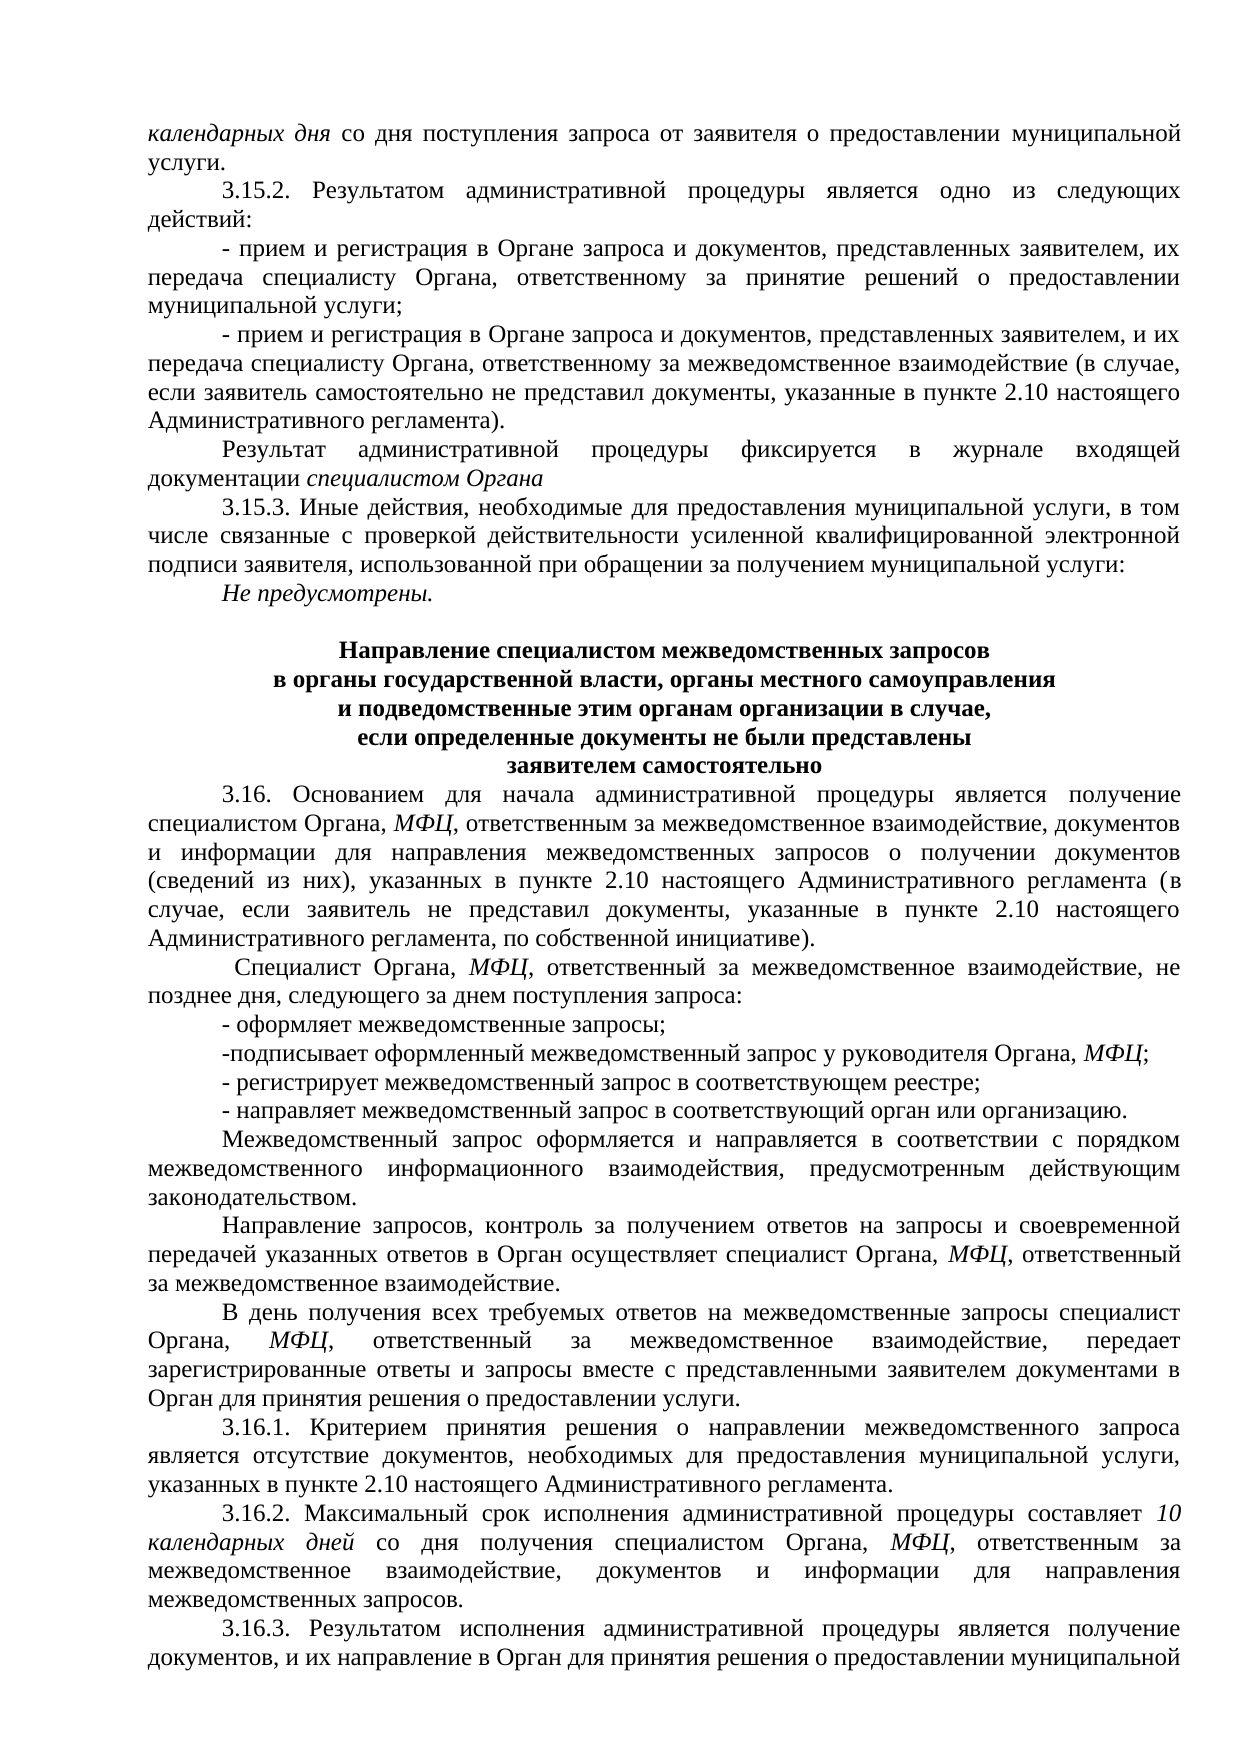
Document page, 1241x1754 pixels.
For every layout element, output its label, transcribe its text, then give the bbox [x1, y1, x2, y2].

text - регистрирует межведомственный запрос в соответствующем реестре; [148, 1067, 1181, 1096]
text Результат административной процедуры фиксируется в журнале входящей документации специалистом Органа [148, 434, 1181, 492]
text 3.16.1. Критерием принятия решения о направлении межведомственного запроса является отсутствие документов, необходимых для предоставления муниципальной услуги, указанных в пункте 2.10 настоящего Административного регламента. [148, 1412, 1181, 1498]
text - прием и регистрация в Органе запроса и документов, представленных заявителем, их передача специалисту Органа, ответственному за принятие решений о предоставлении муниципальной услуги; [148, 233, 1181, 319]
text заявителем самостоятельно [148, 751, 1181, 779]
text в органы государственной власти, органы местного самоуправления [148, 664, 1181, 693]
text Межведомственный запрос оформляется и направляется в соответствии с порядком межведомственного информационного взаимодействия, предусмотренным действующим законодательством. [148, 1124, 1181, 1211]
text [148, 1613, 1181, 1671]
text и подведомственные этим органам организации в случае, [148, 693, 1181, 722]
text Не предусмотрены. [148, 578, 1181, 607]
text 3.16. Основанием для начала административной процедуры является получение специалистом Органа, МФЦ, ответственным за межведомственное взаимодействие, документов и информации для направления межведомственных запросов о получении документов (сведений из них), указанных в пункте 2.10 настоящего Административного регламента (в случае, если заявитель не представил документы, указанные в пункте 2.10 настоящего Административного регламента, по собственной инициативе). [148, 779, 1181, 952]
text - оформляет межведомственные запросы; [148, 1009, 1181, 1038]
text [148, 118, 1181, 176]
text 3.16.2. Максимальный срок исполнения административной процедуры составляет 10 календарных дней со дня получения специалистом Органа, МФЦ, ответственным за межведомственное взаимодействие, документов и информации для направления межведомственных запросов. [148, 1498, 1181, 1613]
text Специалист Органа, МФЦ, ответственный за межведомственное взаимодействие, не позднее дня, следующего за днем поступления запроса: [148, 952, 1181, 1009]
text Направление специалистом межведомственных запросов [148, 636, 1181, 664]
text - прием и регистрация в Органе запроса и документов, представленных заявителем, и их передача специалисту Органа, ответственному за межведомственное взаимодействие (в случае, если заявитель самостоятельно не представил документы, указанные в пункте 2.10 настоящего Административного регламента). [148, 319, 1181, 434]
text - направляет межведомственный запрос в соответствующий орган или организацию. [148, 1096, 1181, 1124]
text В день получения всех требуемых ответов на межведомственные запросы специалист Органа, МФЦ, ответственный за межведомственное взаимодействие, передает зарегистрированные ответы и запросы вместе с представленными заявителем документами в Орган для принятия решения о предоставлении услуги. [148, 1297, 1181, 1412]
text 3.15.3. Иные действия, необходимые для предоставления муниципальной услуги, в том числе связанные с проверкой действительности усиленной квалифицированной электронной подписи заявителя, использованной при обращении за получением муниципальной услуги: [148, 492, 1181, 578]
text если определенные документы не были представлены [148, 722, 1181, 751]
text -подписывает оформленный межведомственный запрос у руководителя Органа, МФЦ; [148, 1038, 1181, 1067]
text Направление запросов, контроль за получением ответов на запросы и своевременной передачей указанных ответов в Орган осуществляет специалист Органа, МФЦ, ответственный за межведомственное взаимодействие. [148, 1211, 1181, 1297]
text 3.15.2. Результатом административной процедуры является одно из следующих действий: [148, 176, 1181, 233]
